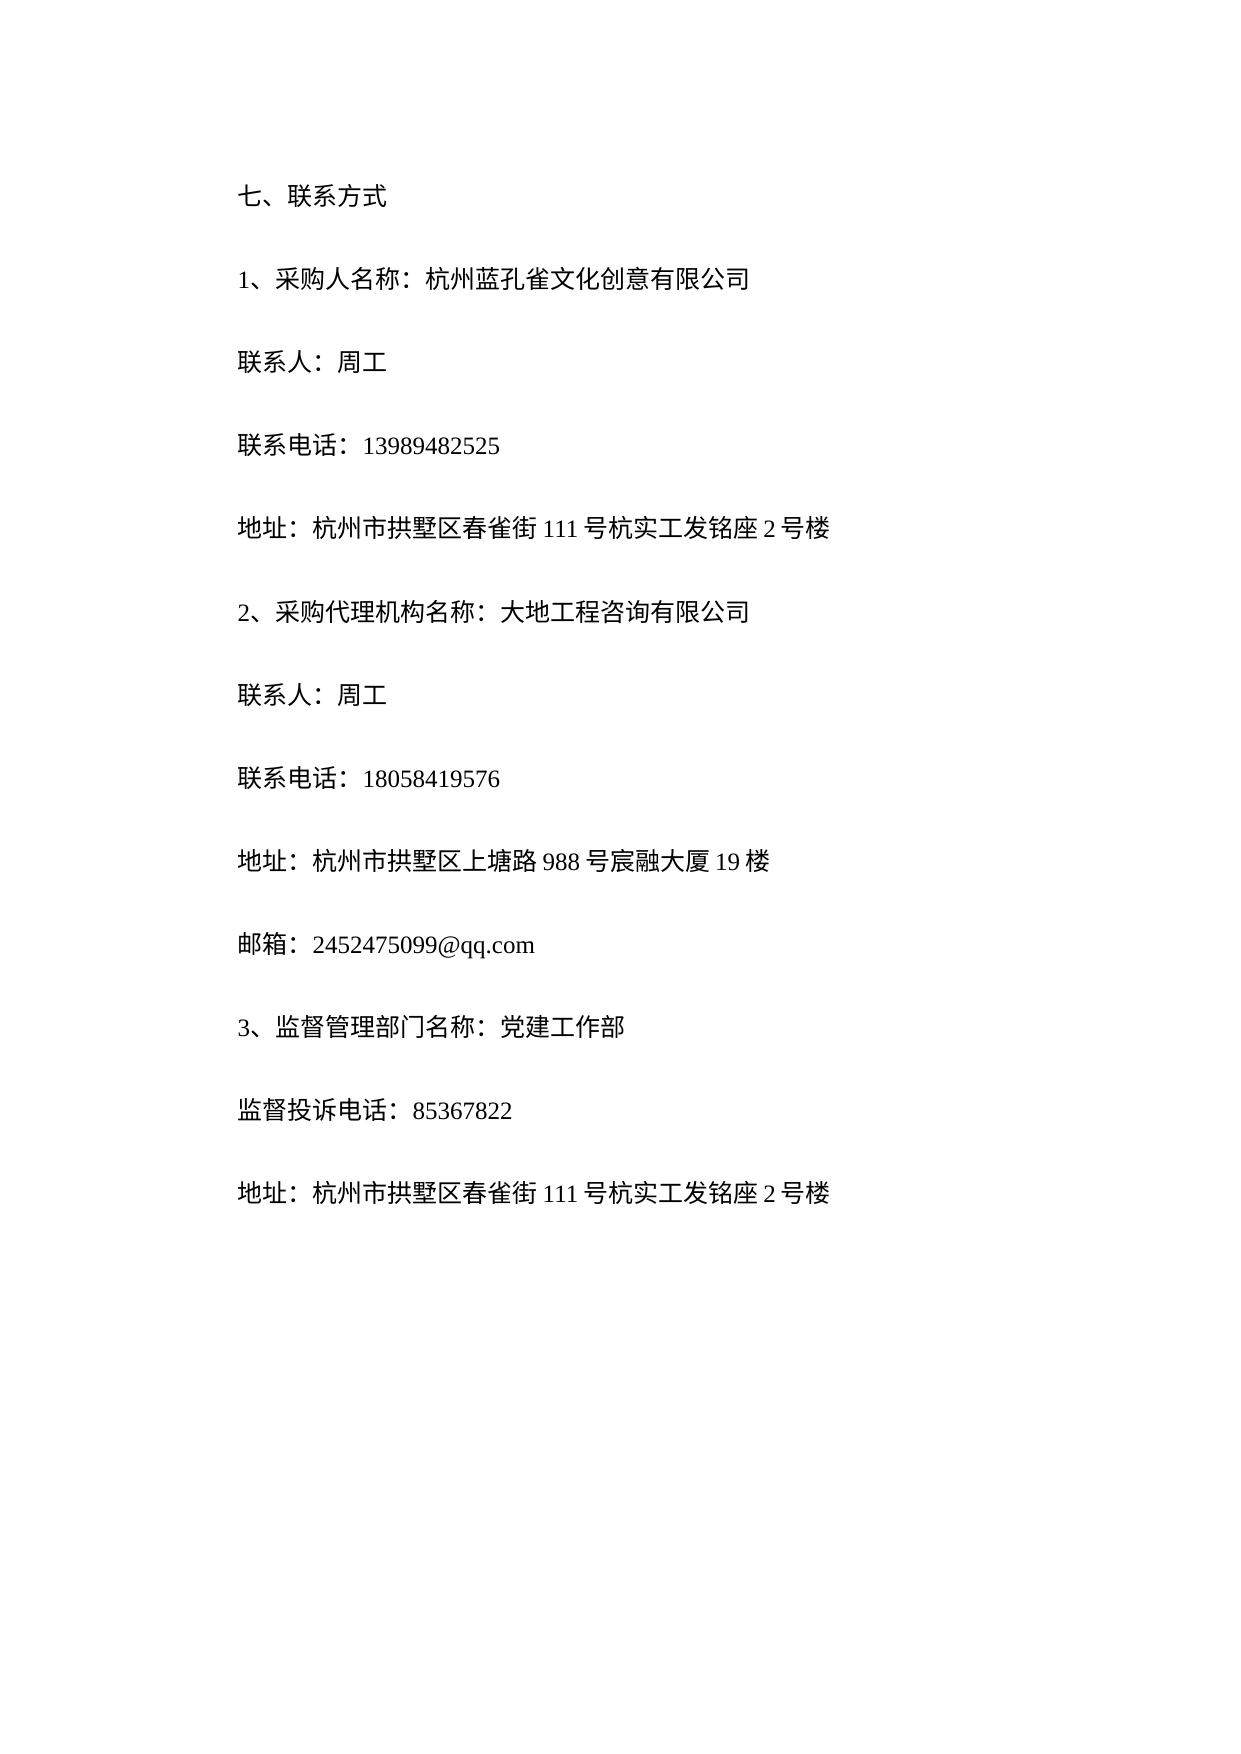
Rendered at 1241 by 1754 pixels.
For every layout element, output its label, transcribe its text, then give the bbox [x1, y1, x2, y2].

text 七、联系方式 [187, 162, 1053, 227]
text 联系人：周工 [187, 328, 1053, 393]
text 联系人：周工 [187, 661, 1053, 726]
text 地址：杭州市拱墅区春雀街111号杭实工发铭座2号楼 [187, 494, 1053, 559]
text 监督投诉电话：85367822 [187, 1076, 1053, 1141]
text 地址：杭州市拱墅区春雀街111号杭实工发铭座2号楼 [187, 1159, 1053, 1224]
text 1、采购人名称：杭州蓝孔雀文化创意有限公司 [187, 245, 1053, 310]
text 邮箱：2452475099@qq.com [187, 910, 1053, 975]
text 联系电话：13989482525 [187, 411, 1053, 476]
text 联系电话：18058419576 [187, 744, 1053, 809]
text 地址：杭州市拱墅区上塘路988号宸融大厦19楼 [187, 827, 1053, 892]
text 2、采购代理机构名称：大地工程咨询有限公司 [187, 578, 1053, 643]
text 3、监督管理部门名称：党建工作部 [187, 993, 1053, 1058]
